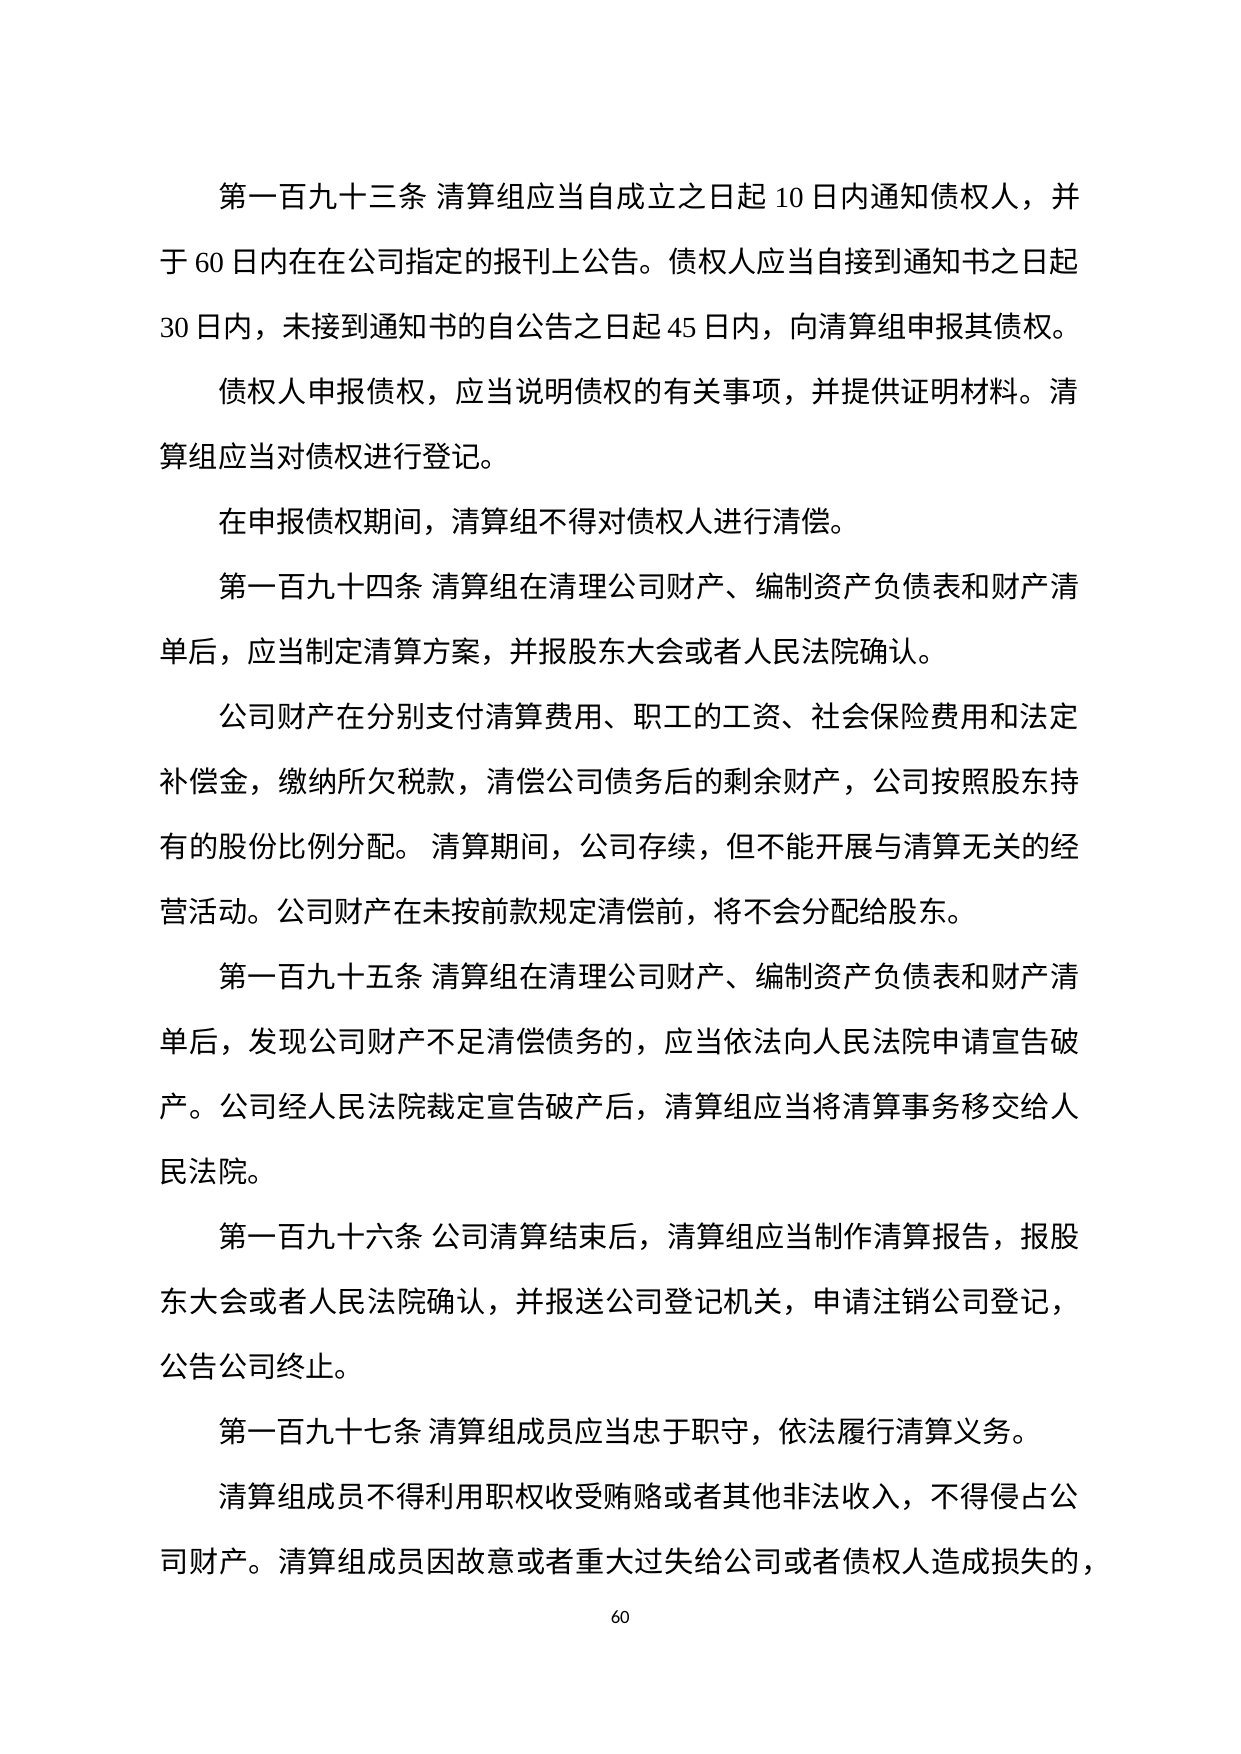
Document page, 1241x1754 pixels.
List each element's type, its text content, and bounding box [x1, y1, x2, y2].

text 在申报债权期间，清算组不得对债权人进行清偿。 [159, 487, 1081, 552]
text 第一百九十三条 清算组应当自成立之日起10日内通知债权人，并于60日内在在公司指定的报刊上公告。债权人应当自接到通知书之日起30日内，未接到通知书的自公告之日起45日内，向清算组申报其债权。 [159, 162, 1081, 357]
text 第一百九十五条 清算组在清理公司财产、编制资产负债表和财产清单后，发现公司财产不足清偿债务的，应当依法向人民法院申请宣告破产。公司经人民法院裁定宣告破产后，清算组应当将清算事务移交给人民法院。 [159, 942, 1081, 1202]
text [159, 1462, 1081, 1592]
text 第一百九十七条 清算组成员应当忠于职守，依法履行清算义务。 [159, 1397, 1081, 1462]
text 债权人申报债权，应当说明债权的有关事项，并提供证明材料。清算组应当对债权进行登记。 [159, 357, 1081, 487]
text 第一百九十六条 公司清算结束后，清算组应当制作清算报告，报股东大会或者人民法院确认，并报送公司登记机关，申请注销公司登记，公告公司终止。 [159, 1202, 1081, 1397]
text 第一百九十四条 清算组在清理公司财产、编制资产负债表和财产清单后，应当制定清算方案，并报股东大会或者人民法院确认。 [159, 552, 1081, 682]
text 公司财产在分别支付清算费用、职工的工资、社会保险费用和法定补偿金，缴纳所欠税款，清偿公司债务后的剩余财产，公司按照股东持有的股份比例分配。 清算期间，公司存续，但不能开展与清算无关的经营活动。公司财产在未按前款规定清偿前，将不会分配给股东。 [159, 682, 1081, 942]
